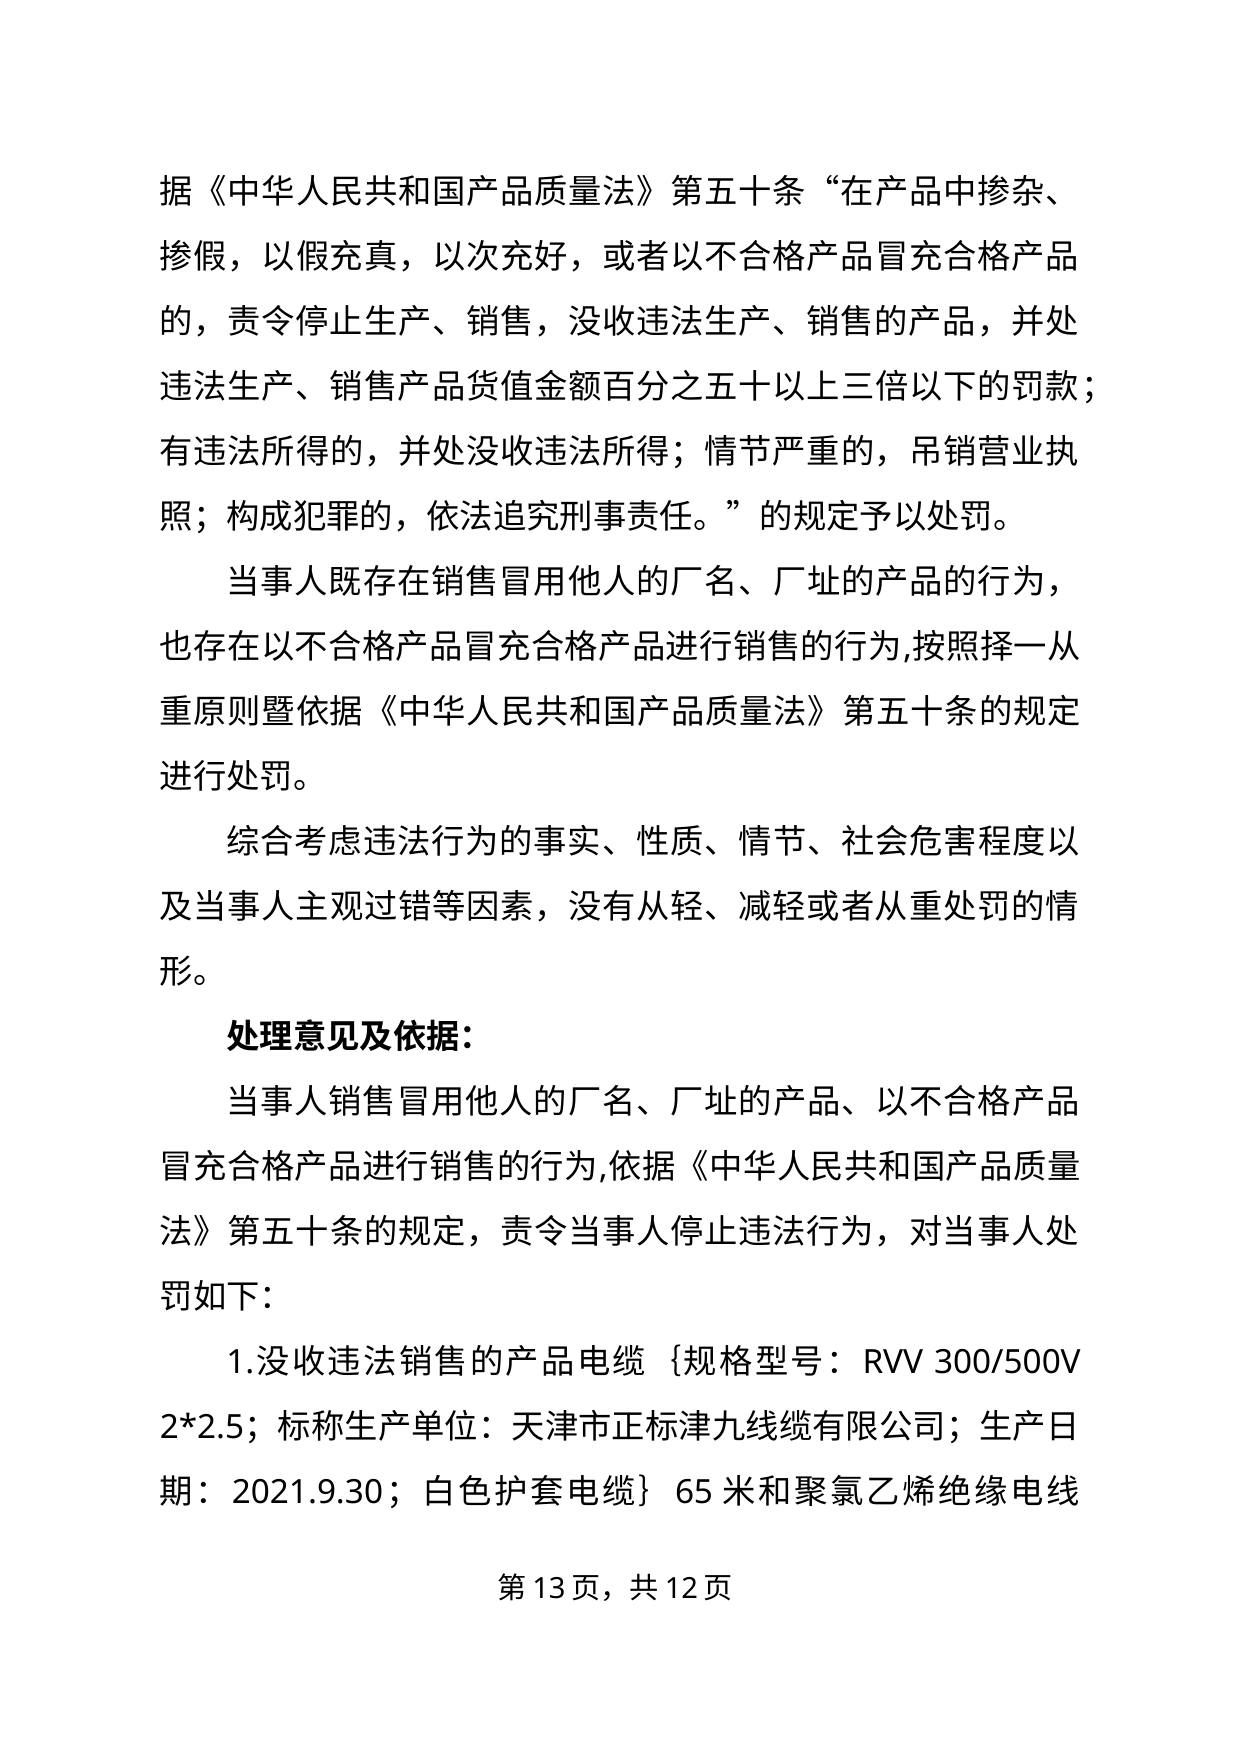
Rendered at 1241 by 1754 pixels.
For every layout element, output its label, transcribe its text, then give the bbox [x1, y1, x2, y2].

text 当事人既存在销售冒用他人的厂名、厂址的产品的行为，也存在以不合格产品冒充合格产品进行销售的行为,按照择一从重原则暨依据《中华人民共和国产品质量法》第五十条的规定进行处罚。 [159, 547, 1081, 807]
text 当事人销售冒用他人的厂名、厂址的产品、以不合格产品冒充合格产品进行销售的行为,依据《中华人民共和国产品质量法》第五十条的规定，责令当事人停止违法行为，对当事人处罚如下： [159, 1067, 1081, 1327]
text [159, 157, 1081, 547]
text 综合考虑违法行为的事实、性质、情节、社会危害程度以及当事人主观过错等因素，没有从轻、减轻或者从重处罚的情形。 [159, 807, 1081, 1002]
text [159, 1327, 1081, 1522]
text 处理意见及依据： [159, 1002, 1081, 1067]
